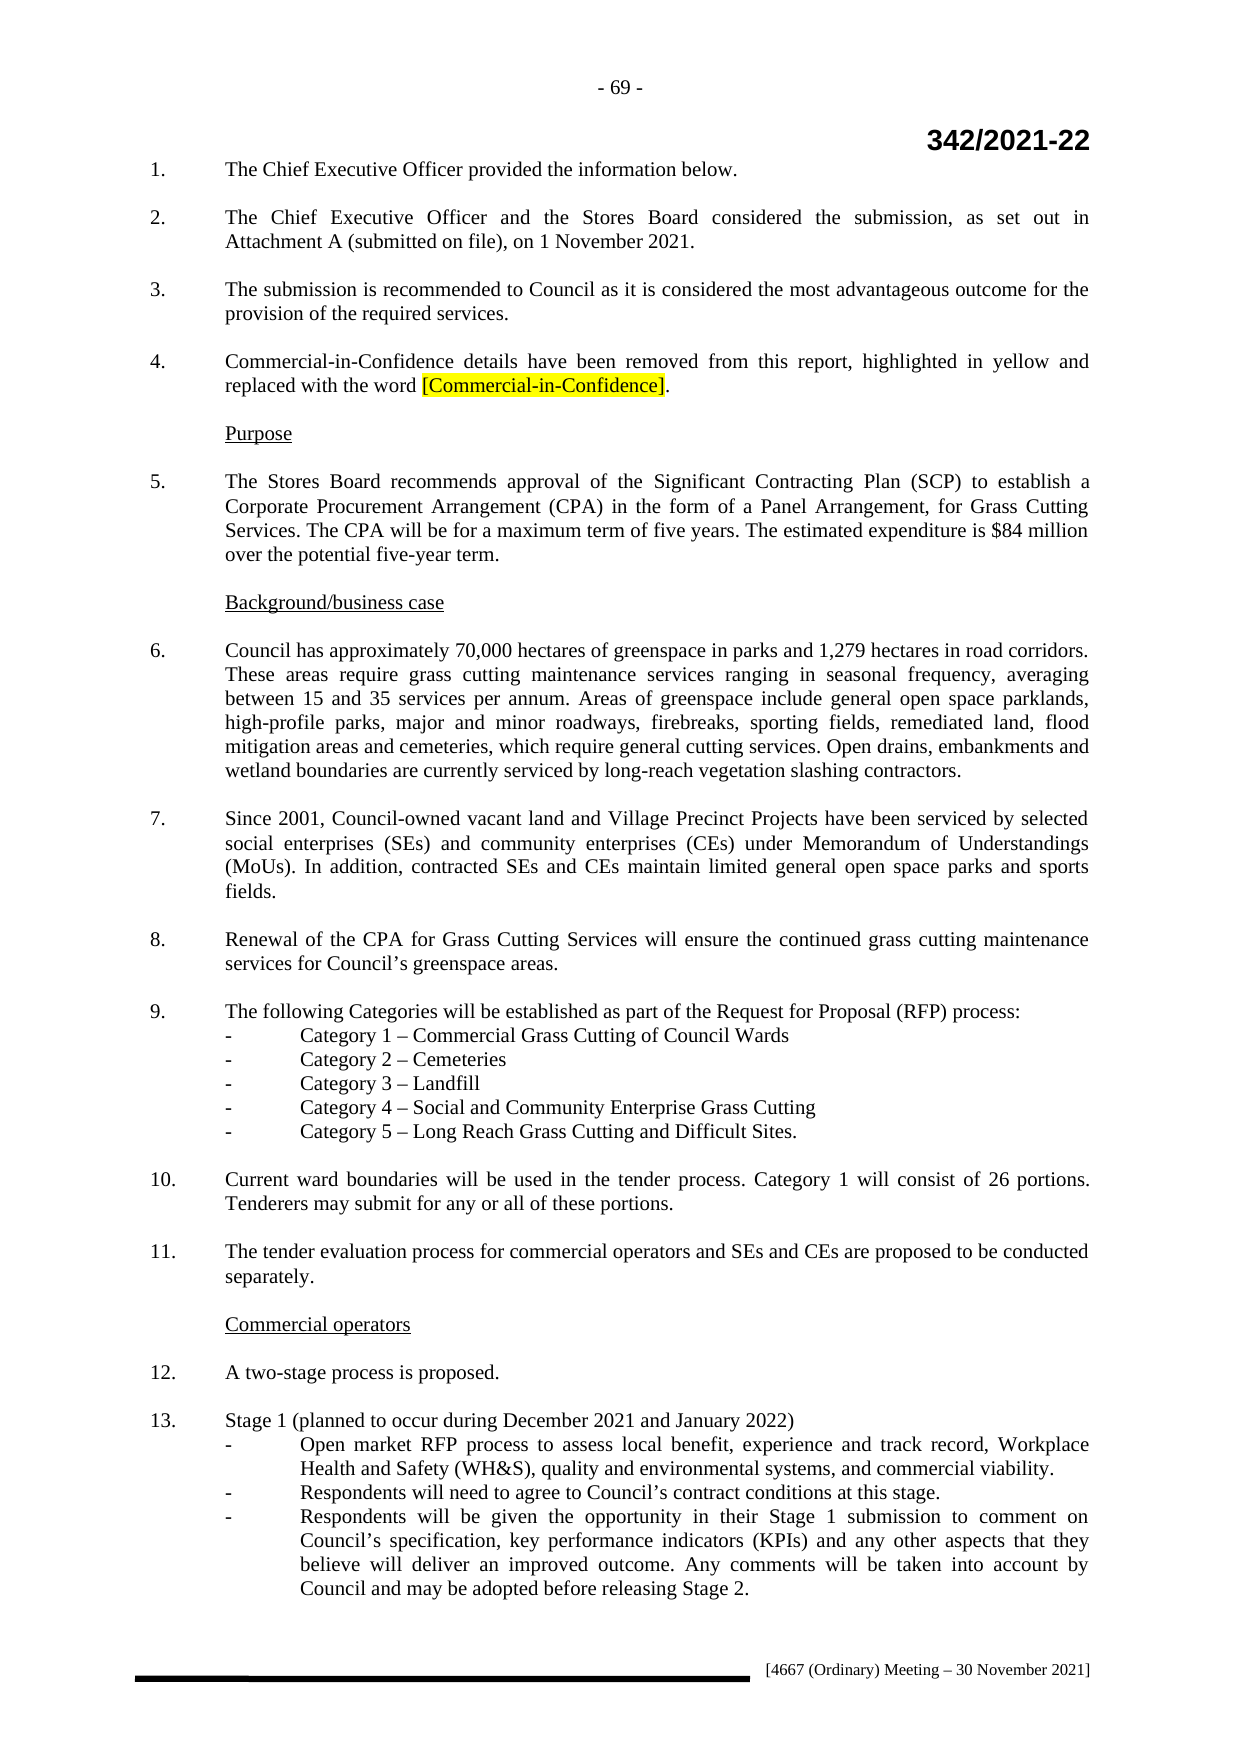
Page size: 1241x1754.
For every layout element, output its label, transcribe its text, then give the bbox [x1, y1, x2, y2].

text 10. Current ward boundaries will be used in the tender process. Category 1 will consist of 26 portions. Tenderers may submit for any or all of these portions. [150, 1167, 1090, 1215]
text - Respondents will need to agree to Council’s contract conditions at this stage. [225, 1480, 1090, 1504]
text - Category 3 – Landfill [225, 1071, 1090, 1095]
text 2. The Chief Executive Officer and the Stores Board considered the submission, as set out in Attachment A (submitted on file), on 1 November 2021. [150, 205, 1090, 253]
text 342/2021-22 [150, 123, 1090, 157]
text - Category 2 – Cemeteries [225, 1047, 1090, 1071]
text 7. Since 2001, Council-owned vacant land and Village Precinct Projects have been serviced by selected social enterprises (SEs) and community enterprises (CEs) under Memorandum of Understandings (MoUs). In addition, contracted SEs and CEs maintain limited general open space parks and sports fields. [150, 806, 1090, 903]
text - Category 5 – Long Reach Grass Cutting and Difficult Sites. [225, 1119, 1090, 1143]
text 9. The following Categories will be established as part of the Request for Proposal (RFP) process: [150, 999, 1090, 1023]
text - Category 4 – Social and Community Enterprise Grass Cutting [225, 1095, 1090, 1119]
text 11. The tender evaluation process for commercial operators and SEs and CEs are proposed to be conducted separately. [150, 1239, 1090, 1288]
text - Category 1 – Commercial Grass Cutting of Council Wards [225, 1023, 1090, 1047]
text Purpose [225, 421, 1090, 445]
text Background/business case [150, 590, 1090, 614]
text Commercial operators [150, 1312, 1090, 1336]
text 3. The submission is recommended to Council as it is considered the most advantageous outcome for the provision of the required services. [150, 277, 1090, 325]
text 13. Stage 1 (planned to occur during December 2021 and January 2022) [150, 1408, 1090, 1432]
text 4. Commercial-in-Confidence details have been removed from this report, highlighted in yellow and replaced with the word [Commercial-in-Confidence]. [150, 349, 1090, 397]
text 8. Renewal of the CPA for Grass Cutting Services will ensure the continued grass cutting maintenance services for Council’s greenspace areas. [150, 927, 1090, 975]
text 12. A two-stage process is proposed. [150, 1360, 1090, 1384]
text 1. The Chief Executive Officer provided the information below. [150, 157, 1090, 181]
text 6. Council has approximately 70,000 hectares of greenspace in parks and 1,279 hectares in road corridors. These areas require grass cutting maintenance services ranging in seasonal frequency, averaging between 15 and 35 services per annum. Areas of greenspace include general open space parklands, high-profile parks, major and minor roadways, firebreaks, sporting fields, remediated land, flood mitigation areas and cemeteries, which require general cutting services. Open drains, embankments and wetland boundaries are currently serviced by long-reach vegetation slashing contractors. [150, 638, 1090, 782]
text - Open market RFP process to assess local benefit, experience and track record, Workplace Health and Safety (WH&S), quality and environmental systems, and commercial viability. [225, 1432, 1090, 1480]
text 5. The Stores Board recommends approval of the Significant Contracting Plan (SCP) to establish a Corporate Procurement Arrangement (CPA) in the form of a Panel Arrangement, for Grass Cutting Services. The CPA will be for a maximum term of five years. The estimated expenditure is $84 million over the potential five-year term. [150, 469, 1090, 566]
text - Respondents will be given the opportunity in their Stage 1 submission to comment on Council’s specification, key performance indicators (KPIs) and any other aspects that they believe will deliver an improved outcome. Any comments will be taken into account by Council and may be adopted before releasing Stage 2. [225, 1504, 1090, 1600]
